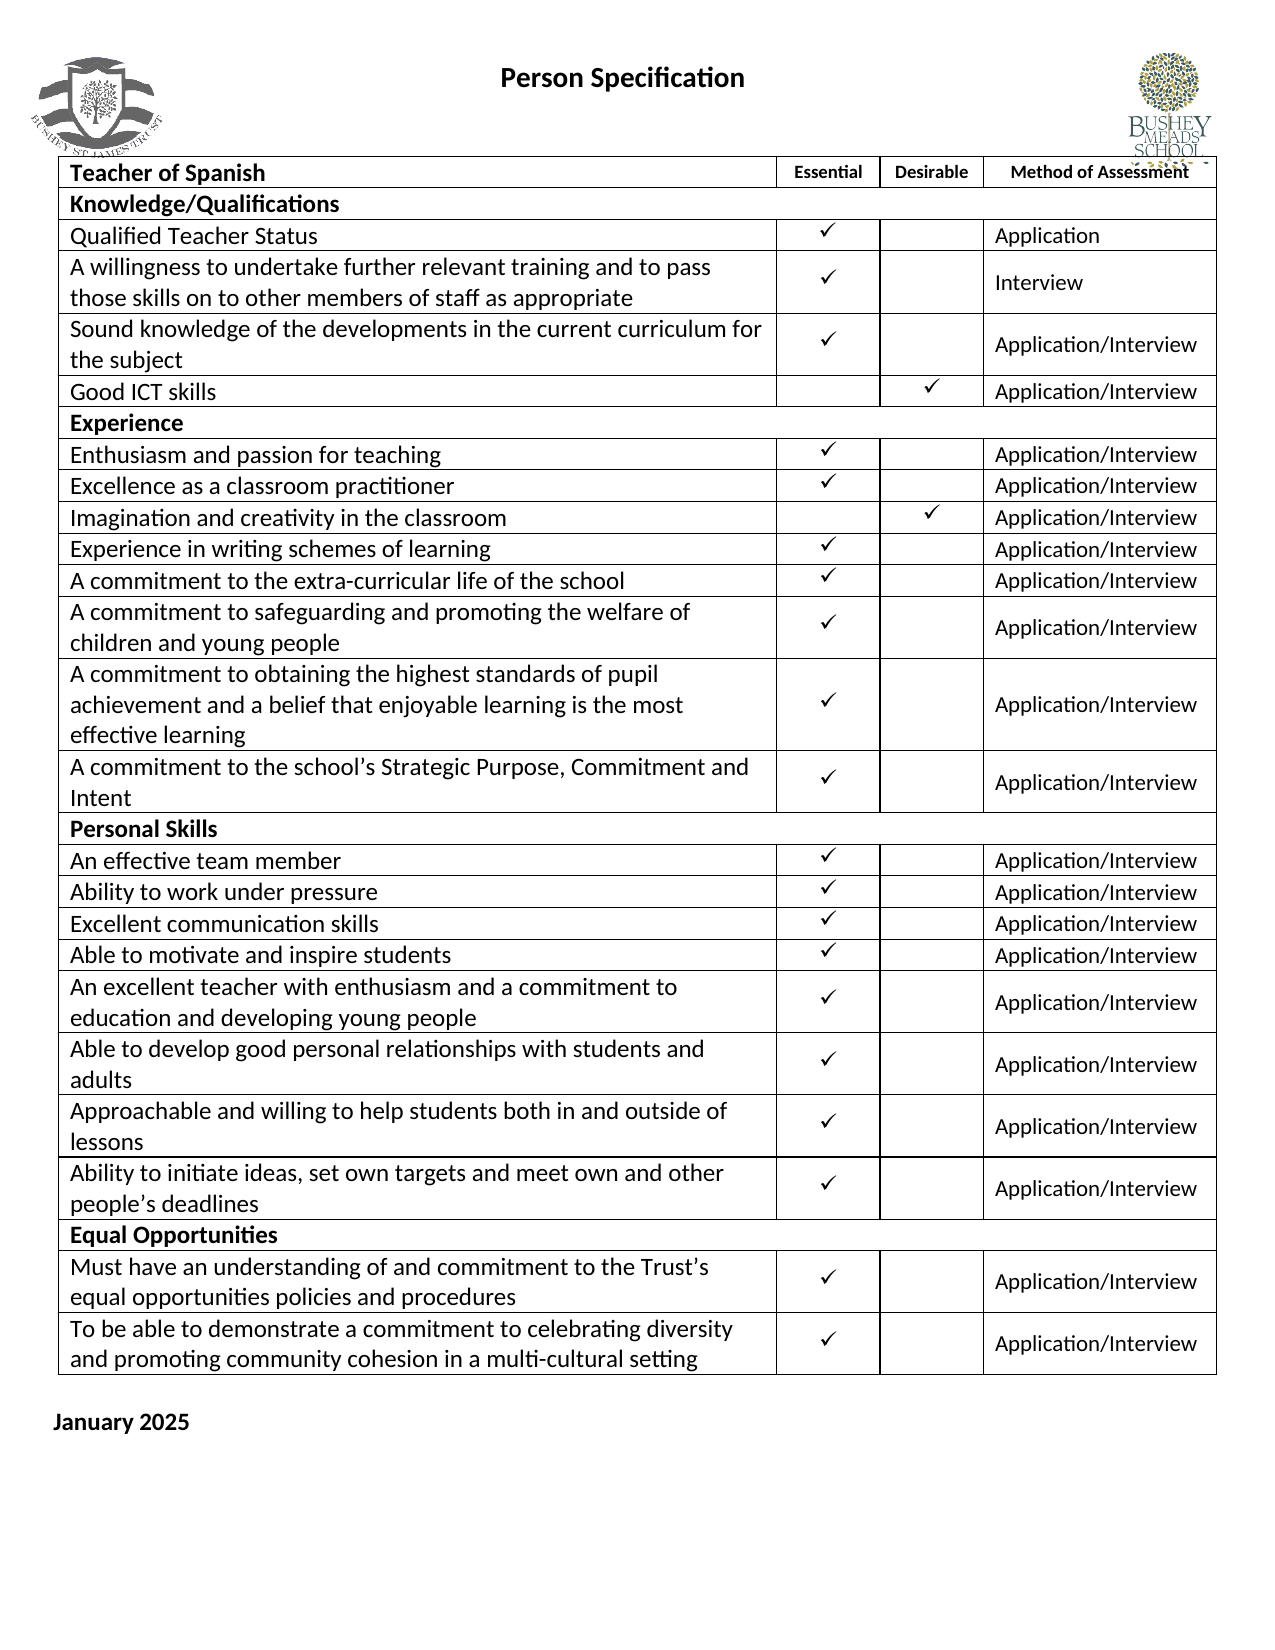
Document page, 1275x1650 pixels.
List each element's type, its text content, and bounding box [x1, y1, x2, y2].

table_cell Ability to initiate ideas, set own targets and meet own and other people’s deadlines [59, 1158, 776, 1218]
table_cell Application/Interview [984, 314, 1216, 374]
table_cell Application/Interview [984, 534, 1216, 564]
table_cell Good ICT skills [59, 376, 776, 406]
table_cell [881, 1033, 983, 1094]
table_cell Excellence as a classroom practitioner [59, 470, 776, 501]
table_cell [777, 597, 879, 658]
table_cell [881, 751, 983, 812]
table_cell [881, 1251, 983, 1312]
table_cell Approachable and willing to help students both in and outside of lessons [59, 1095, 776, 1156]
table_cell [777, 439, 879, 469]
table_cell Ability to work under pressure [59, 876, 776, 907]
table_cell Knowledge/Qualifications [59, 188, 1216, 219]
table_cell [881, 940, 983, 970]
table_cell Application/Interview [984, 502, 1216, 532]
table_cell Qualified Teacher Status [59, 220, 776, 250]
table_cell [881, 1158, 983, 1218]
table_cell [777, 908, 879, 938]
text January 2025 [53, 1406, 1205, 1436]
table_cell Application/Interview [984, 1095, 1216, 1156]
table_cell [777, 220, 879, 250]
table_cell Imagination and creativity in the classroom [59, 502, 776, 532]
table_cell Application/Interview [984, 1158, 1216, 1218]
table_cell Application/Interview [984, 971, 1216, 1032]
table_cell [777, 940, 879, 970]
table_cell [881, 470, 983, 501]
table_cell [881, 971, 983, 1032]
table_cell Application/Interview [984, 470, 1216, 501]
table_cell [881, 502, 983, 532]
table_cell Application [984, 220, 1216, 250]
table_cell [777, 376, 879, 406]
table_cell Application/Interview [984, 1251, 1216, 1312]
table_cell Application/Interview [984, 597, 1216, 658]
table_cell A commitment to the school’s Strategic Purpose, Commitment and Intent [59, 751, 776, 812]
table_cell Able to motivate and inspire students [59, 940, 776, 970]
table_cell Application/Interview [984, 940, 1216, 970]
table_header Teacher of Spanish [59, 157, 776, 187]
table_cell [881, 439, 983, 469]
table_cell [777, 1095, 879, 1156]
table_cell [777, 751, 879, 812]
table_cell [881, 659, 983, 750]
table_cell Experience [59, 407, 1216, 438]
table_cell [881, 908, 983, 938]
table_cell Interview [984, 251, 1216, 312]
table_cell [881, 565, 983, 596]
table_header Method of Assessment [984, 157, 1216, 187]
table_cell Enthusiasm and passion for teaching [59, 439, 776, 469]
table_header Essential [777, 157, 879, 187]
table_cell [881, 314, 983, 374]
table_cell Equal Opportunities [59, 1220, 1216, 1250]
table_cell [777, 659, 879, 750]
table_cell Experience in writing schemes of learning [59, 534, 776, 564]
table_cell [777, 1033, 879, 1094]
table_cell [777, 251, 879, 312]
table_cell [881, 1095, 983, 1156]
table_cell Application/Interview [984, 659, 1216, 750]
table_cell Personal Skills [59, 813, 1216, 844]
table_cell Application/Interview [984, 1033, 1216, 1094]
table_cell [777, 1313, 879, 1374]
table_cell A commitment to the extra-curricular life of the school [59, 565, 776, 596]
table_cell Able to develop good personal relationships with students and adults [59, 1033, 776, 1094]
table_cell [881, 1313, 983, 1374]
table_cell Application/Interview [984, 565, 1216, 596]
table_cell [777, 971, 879, 1032]
text Person Specification [68, 59, 1163, 95]
table_cell [881, 597, 983, 658]
table_cell [777, 314, 879, 374]
table_cell To be able to demonstrate a commitment to celebrating diversity and promoting community cohesion in a multi-cultural setting [59, 1313, 776, 1374]
table_cell Application/Interview [984, 1313, 1216, 1374]
table_cell A commitment to obtaining the highest standards of pupil achievement and a belief that enjoyable learning is the most effective learning [59, 659, 776, 750]
table_cell [881, 876, 983, 907]
table_cell [777, 565, 879, 596]
table_cell A commitment to safeguarding and promoting the welfare of children and young people [59, 597, 776, 658]
table_cell [777, 502, 879, 532]
table_cell A willingness to undertake further relevant training and to pass those skills on to other members of staff as appropriate [59, 251, 776, 312]
table_header Desirable [881, 157, 983, 187]
table_cell [881, 220, 983, 250]
table_cell [881, 251, 983, 312]
table_cell An effective team member [59, 845, 776, 875]
table_cell [881, 845, 983, 875]
table_cell [777, 470, 879, 501]
table_cell [777, 534, 879, 564]
table_cell Application/Interview [984, 751, 1216, 812]
table_cell Application/Interview [984, 908, 1216, 938]
picture [1128, 53, 1212, 156]
table_cell Sound knowledge of the developments in the current curriculum for the subject [59, 314, 776, 374]
table_cell An excellent teacher with enthusiasm and a commitment to education and developing young people [59, 971, 776, 1032]
table_cell Excellent communication skills [59, 908, 776, 938]
table_cell [881, 376, 983, 406]
table_cell [777, 1251, 879, 1312]
table_cell Application/Interview [984, 845, 1216, 875]
table_cell Application/Interview [984, 876, 1216, 907]
table_cell [777, 1158, 879, 1218]
table_cell [881, 534, 983, 564]
table_cell [777, 876, 879, 907]
table_cell [777, 845, 879, 875]
table_cell Application/Interview [984, 376, 1216, 406]
table_cell Application/Interview [984, 439, 1216, 469]
table_cell Must have an understanding of and commitment to the Trust’s equal opportunities policies and procedures [59, 1251, 776, 1312]
